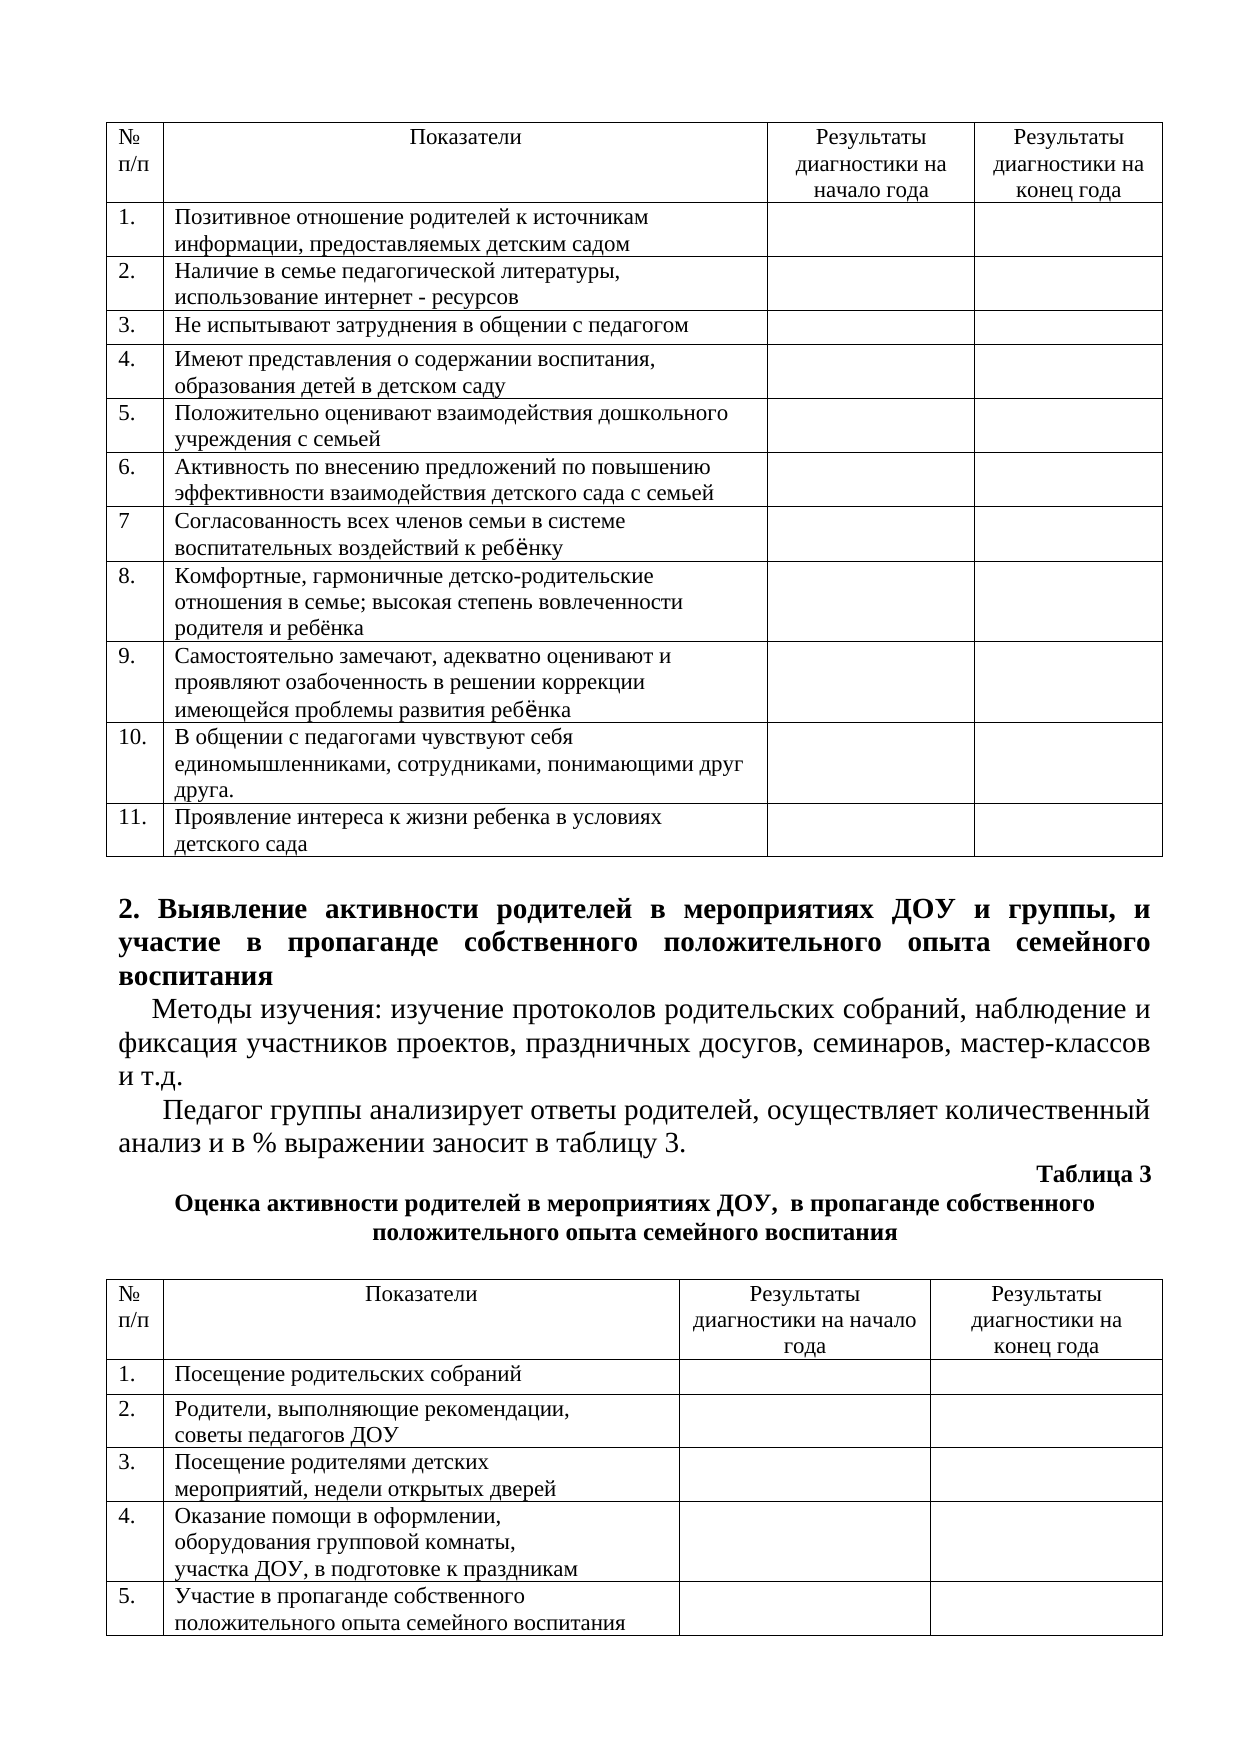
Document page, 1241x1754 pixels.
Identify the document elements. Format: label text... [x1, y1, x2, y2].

table_cell 9. [107, 642, 163, 722]
table_cell Самостоятельно замечают, адекватно оценивают и проявляют озабоченность в решении коррекции имеющейся проблемы развития ребёнка [164, 642, 767, 722]
text Таблица 3 [118, 1159, 1152, 1188]
table_cell Позитивное отношение родителей к источникам информации, предоставляемых детским садом [164, 203, 767, 256]
table_cell 7 [107, 507, 163, 561]
table_cell 5. [107, 399, 163, 452]
table_cell [680, 1395, 930, 1447]
table_header № п/п [107, 1280, 163, 1359]
table_cell [768, 562, 974, 641]
table_cell [680, 1448, 930, 1501]
table_cell Оказание помощи в оформлении, оборудования групповой комнаты, участка ДОУ, в подготовке к праздникам [164, 1502, 679, 1581]
table_cell [975, 257, 1162, 310]
table_cell [931, 1502, 1162, 1581]
table_header Результаты диагностики на начало года [768, 123, 974, 202]
table_cell [975, 453, 1162, 506]
table_cell [768, 507, 974, 561]
table_cell [975, 804, 1162, 856]
table_cell 3. [107, 311, 163, 344]
table_cell [680, 1502, 930, 1581]
table_cell 8. [107, 562, 163, 641]
table_cell [975, 642, 1162, 722]
table_cell Проявление интереса к жизни ребенка в условиях детского сада [164, 804, 767, 856]
table_cell 2. [107, 1395, 163, 1447]
table_cell [768, 642, 974, 722]
table_header Показатели [164, 123, 767, 202]
table_cell [931, 1360, 1162, 1393]
text 2. Выявление активности родителей в мероприятиях ДОУ и группы, и участие в пропаганде собственного положительного опыта семейного воспитания [118, 891, 1152, 991]
table_cell [768, 399, 974, 452]
table_cell [975, 203, 1162, 256]
table_cell [768, 345, 974, 398]
table_cell 10. [107, 723, 163, 802]
text Педагог группы анализирует ответы родителей, осуществляет количественный анализ и в % выражении заносит в таблицу 3. [118, 1092, 1152, 1159]
table_cell [931, 1582, 1162, 1635]
table_cell [975, 311, 1162, 344]
table_cell Наличие в семье педагогической литературы, использование интернет - ресурсов [164, 257, 767, 310]
table_cell Родители, выполняющие рекомендации, советы педагогов ДОУ [164, 1395, 679, 1447]
table_cell [680, 1582, 930, 1635]
table_header № п/п [107, 123, 163, 202]
table_cell В общении с педагогами чувствуют себя единомышленниками, сотрудниками, понимающими друг друга. [164, 723, 767, 802]
table_cell Посещение родительских собраний [164, 1360, 679, 1393]
table_cell [768, 723, 974, 802]
table_cell 6. [107, 453, 163, 506]
table_cell [768, 257, 974, 310]
table_cell 4. [107, 345, 163, 398]
table_cell [931, 1448, 1162, 1501]
table_cell [768, 203, 974, 256]
table_cell Участие в пропаганде собственного положительного опыта семейного воспитания [164, 1582, 679, 1635]
table_cell [931, 1395, 1162, 1447]
table_header Результаты диагностики на начало года [680, 1280, 930, 1359]
table_cell Посещение родителями детских мероприятий, недели открытых дверей [164, 1448, 679, 1501]
table_cell 1. [107, 1360, 163, 1393]
table_cell Комфортные, гармоничные детско-родительские отношения в семье; высокая степень вовлеченности родителя и ребёнка [164, 562, 767, 641]
table_cell 2. [107, 257, 163, 310]
text Методы изучения: изучение протоколов родительских собраний, наблюдение и фиксация участников проектов, праздничных досугов, семинаров, мастер-классов и т.д. [118, 991, 1152, 1092]
table_cell Не испытывают затруднения в общении с педагогом [164, 311, 767, 344]
table_cell [975, 345, 1162, 398]
text Оценка активности родителей в мероприятиях ДОУ, в пропаганде собственного положительного опыта семейного воспитания [118, 1188, 1152, 1245]
table_cell 4. [107, 1502, 163, 1581]
table_cell Имеют представления о содержании воспитания, образования детей в детском саду [164, 345, 767, 398]
table_cell 3. [107, 1448, 163, 1501]
table_cell [975, 723, 1162, 802]
table_cell Положительно оценивают взаимодействия дошкольного учреждения с семьей [164, 399, 767, 452]
table_cell [975, 562, 1162, 641]
table_cell [768, 311, 974, 344]
table_cell [768, 804, 974, 856]
table_cell [768, 453, 974, 506]
table_header Показатели [164, 1280, 679, 1359]
table_cell Активность по внесению предложений по повышению эффективности взаимодействия детского сада с семьей [164, 453, 767, 506]
table_cell [975, 507, 1162, 561]
table_header Результаты диагностики на конец года [931, 1280, 1162, 1359]
table_cell [680, 1360, 930, 1393]
table_cell [975, 399, 1162, 452]
table_cell Согласованность всех членов семьи в системе воспитательных воздействий к ребёнку [164, 507, 767, 561]
table_header Результаты диагностики на конец года [975, 123, 1162, 202]
table_cell 5. [107, 1582, 163, 1635]
table_cell 11. [107, 804, 163, 856]
table_cell 1. [107, 203, 163, 256]
